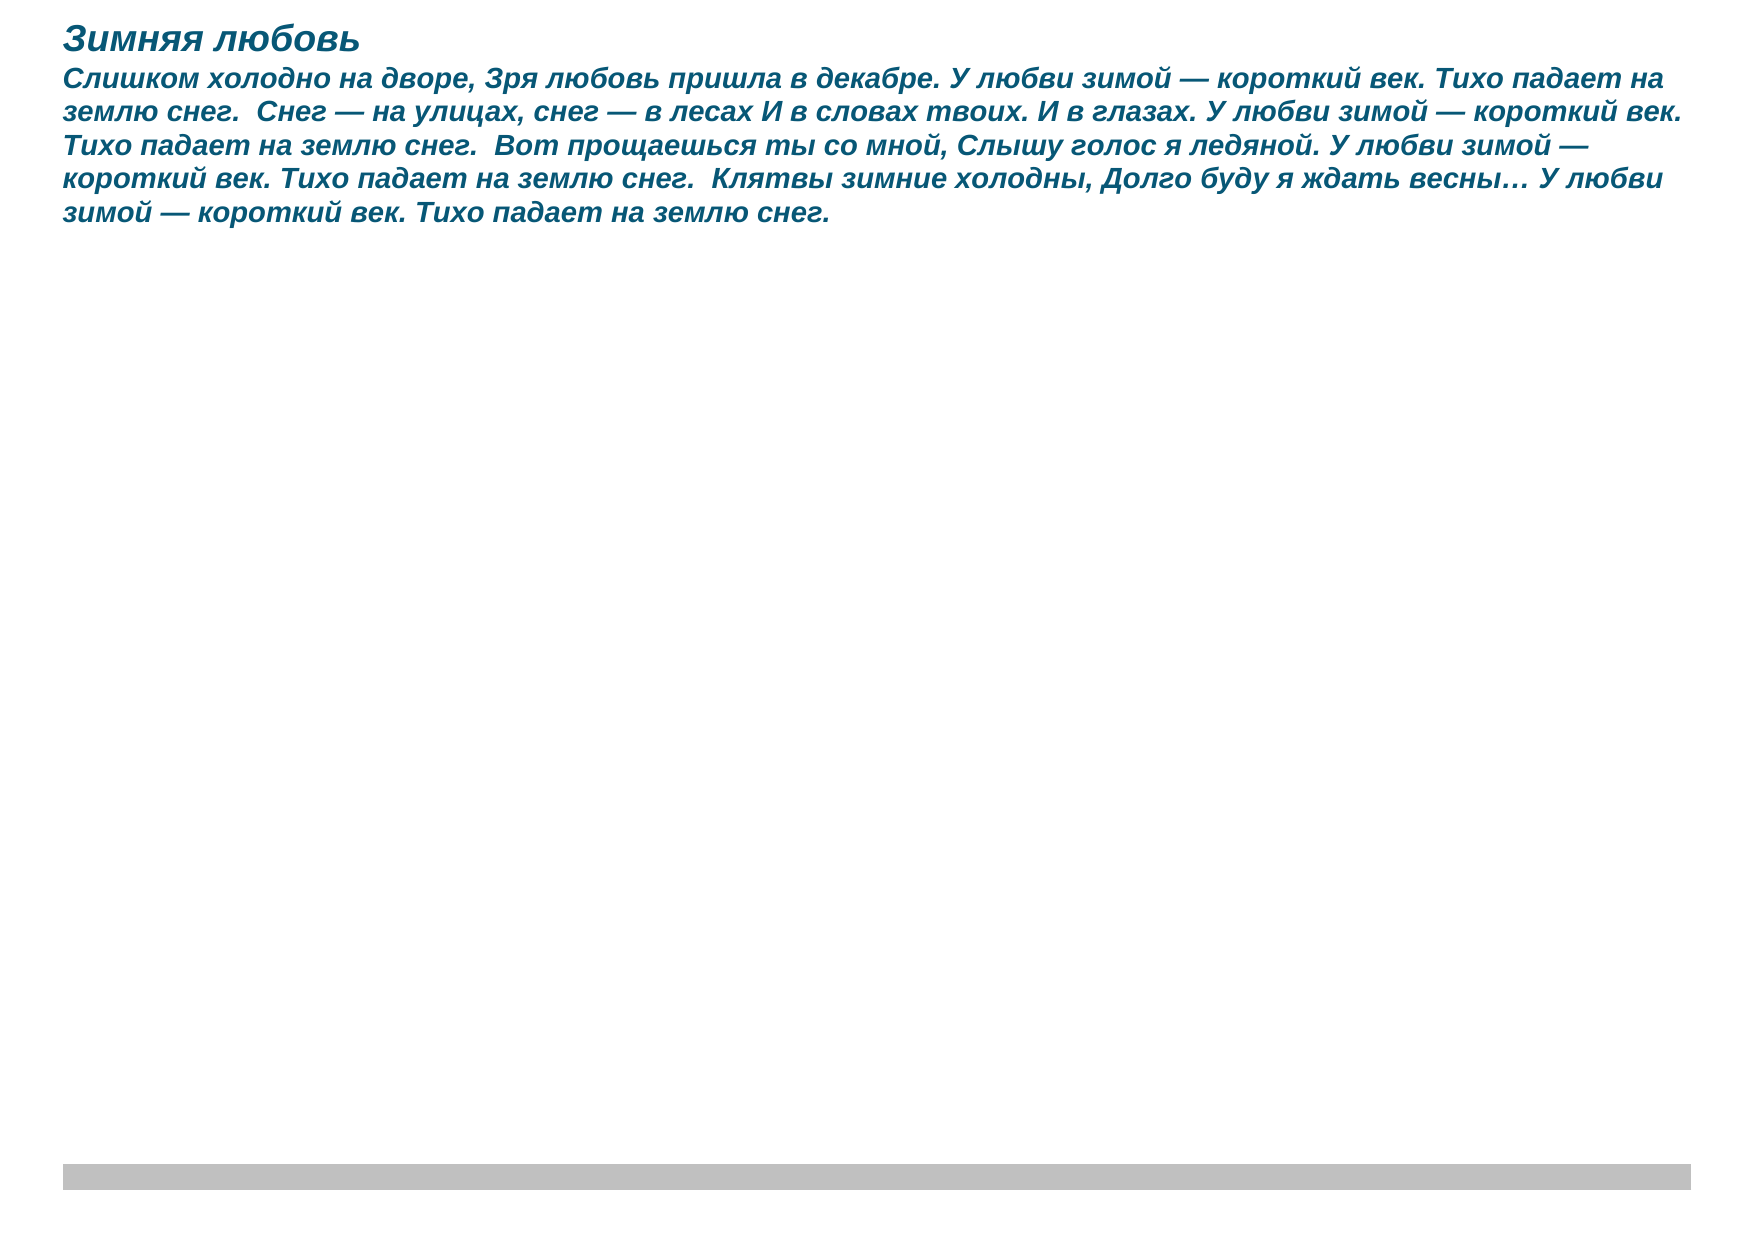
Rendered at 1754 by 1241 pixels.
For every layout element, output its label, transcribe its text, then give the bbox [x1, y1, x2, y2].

text Слишком холодно на дворе, [62, 61, 1691, 228]
subtitle Зимняя любовь [62, 17, 1691, 60]
